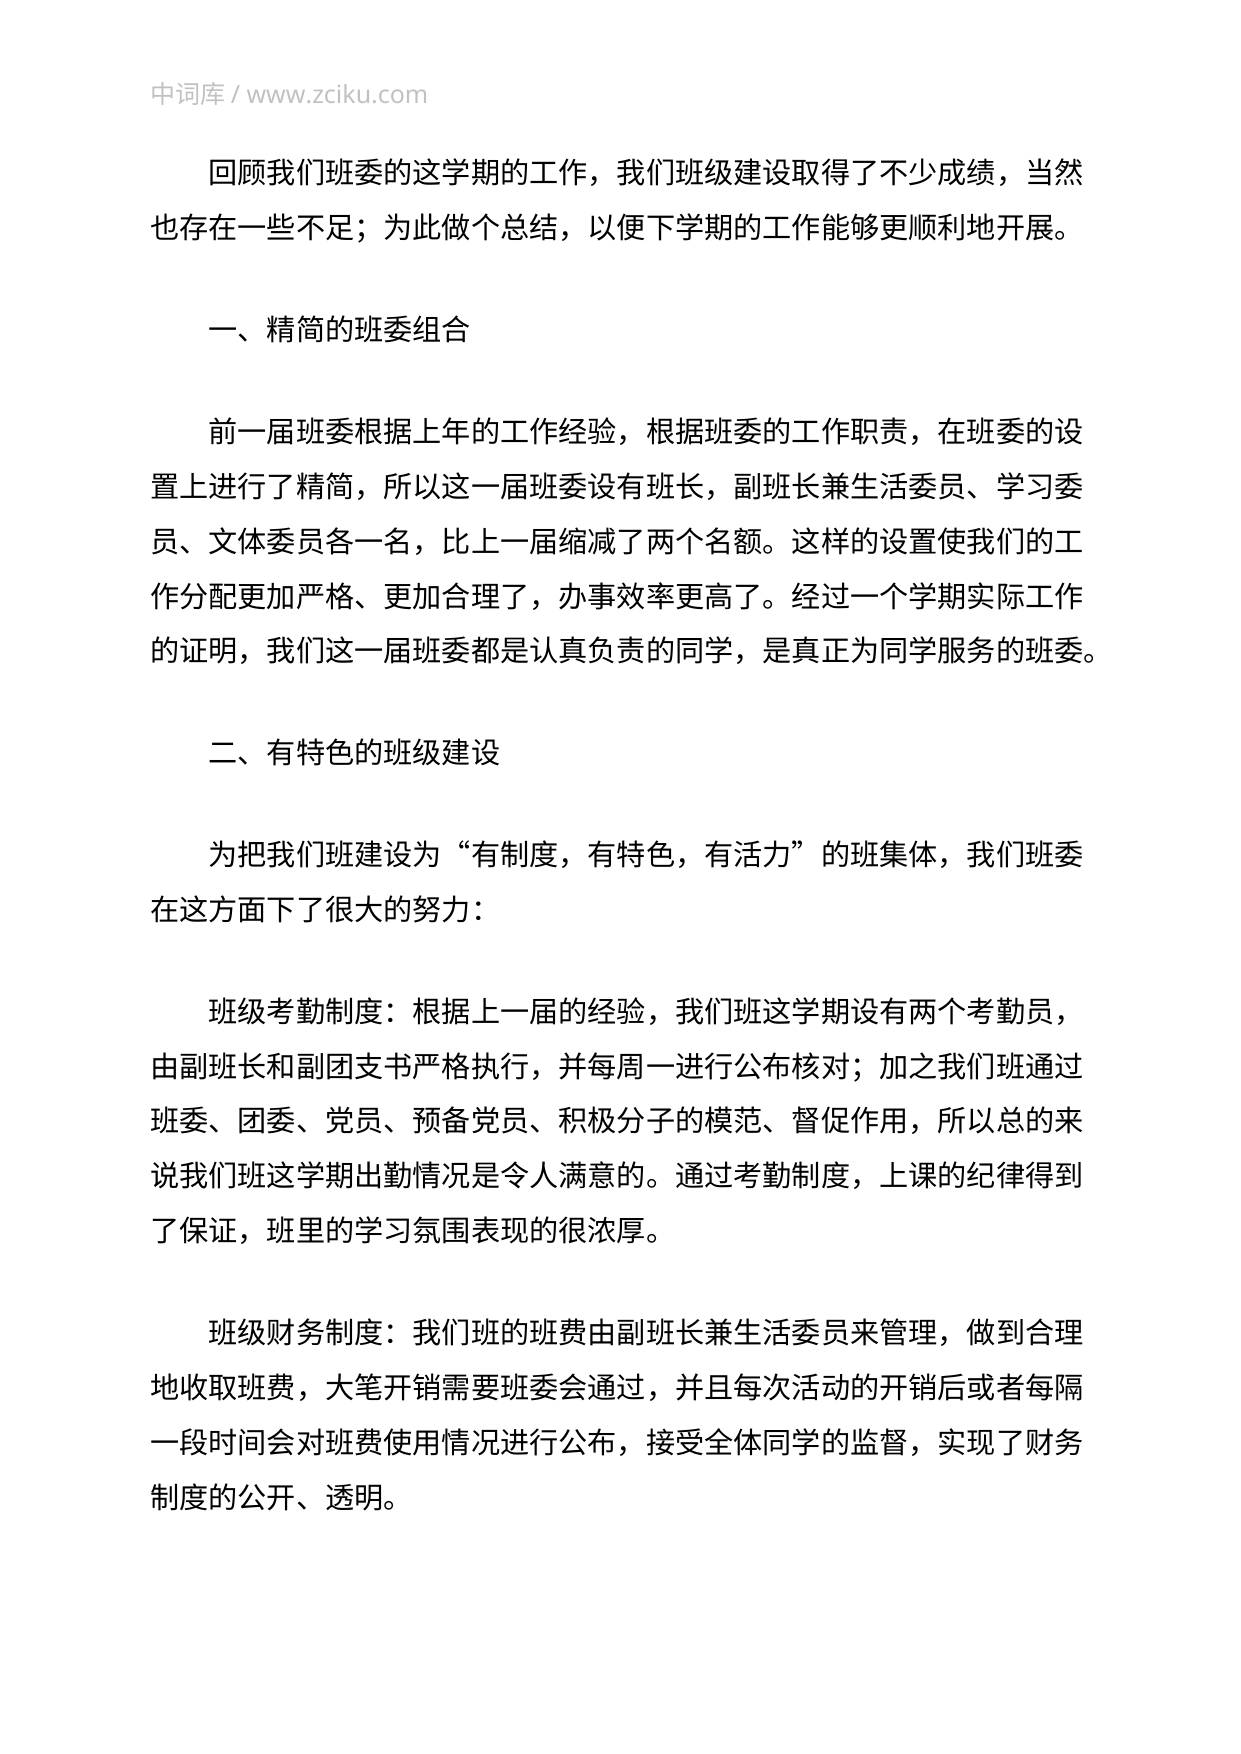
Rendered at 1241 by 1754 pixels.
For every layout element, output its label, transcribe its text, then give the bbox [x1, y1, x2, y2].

text 班级考勤制度：根据上一届的经验，我们班这学期设有两个考勤员，由副班长和副团支书严格执行，并每周一进行公布核对；加之我们班通过班委、团委、党员、预备党员、积极分子的模范、督促作用，所以总的来说我们班这学期出勤情况是令人满意的。通过考勤制度，上课的纪律得到了保证，班里的学习氛围表现的很浓厚。 [150, 988, 1090, 1250]
text 前一届班委根据上年的工作经验，根据班委的工作职责，在班委的设置上进行了精简，所以这一届班委设有班长，副班长兼生活委员、学习委员、文体委员各一名，比上一届缩减了两个名额。这样的设置使我们的工作分配更加严格、更加合理了，办事效率更高了。经过一个学期实际工作的证明，我们这一届班委都是认真负责的同学，是真正为同学服务的班委。 [150, 408, 1090, 670]
text 为把我们班建设为“有制度，有特色，有活力”的班集体，我们班委在这方面下了很大的努力： [150, 832, 1090, 929]
text 班级财务制度：我们班的班费由副班长兼生活委员来管理，做到合理地收取班费，大笔开销需要班委会通过，并且每次活动的开销后或者每隔一段时间会对班费使用情况进行公布，接受全体同学的监督，实现了财务制度的公开、透明。 [150, 1309, 1090, 1517]
text 一、精简的班委组合 [150, 307, 1090, 349]
text 二、有特色的班级建设 [150, 730, 1090, 772]
text 回顾我们班委的这学期的工作，我们班级建设取得了不少成绩，当然也存在一些不足；为此做个总结，以便下学期的工作能够更顺利地开展。 [150, 150, 1090, 247]
